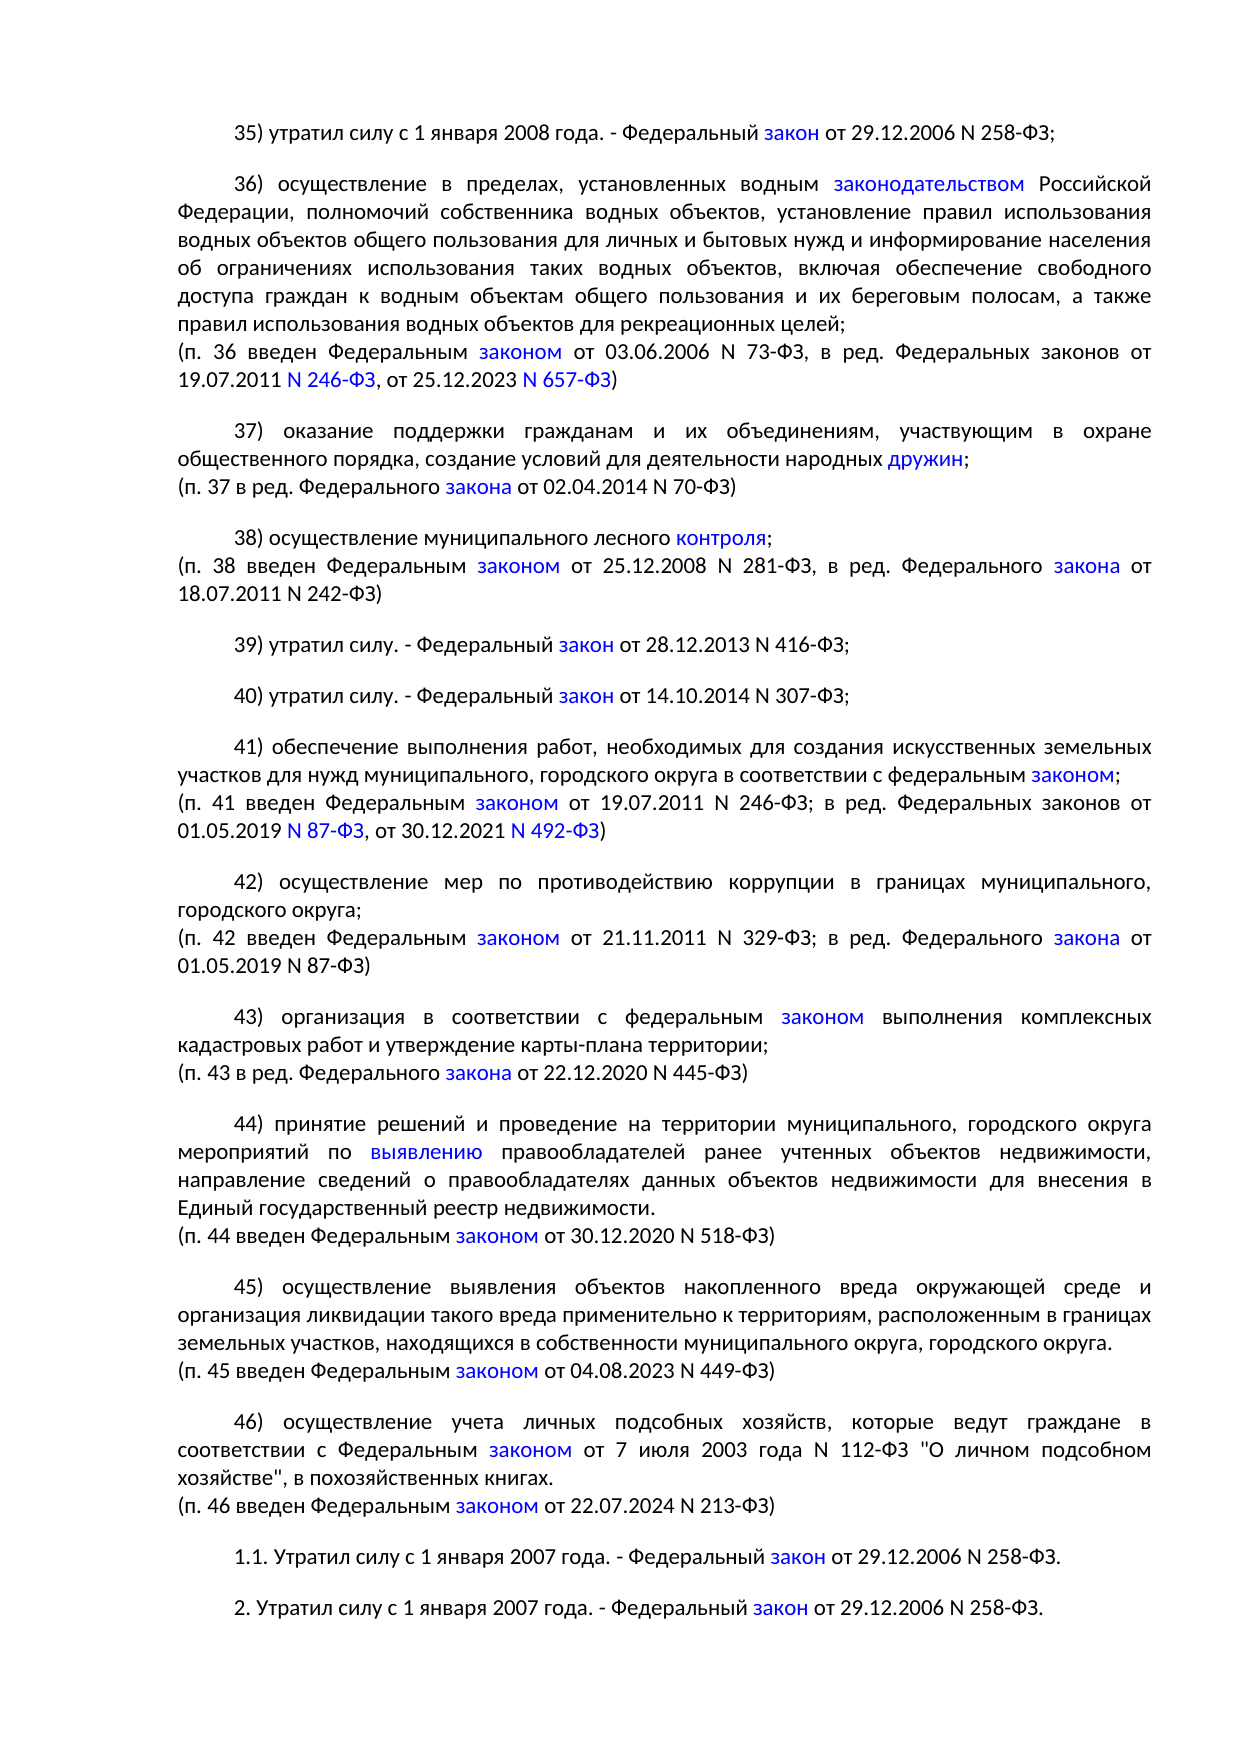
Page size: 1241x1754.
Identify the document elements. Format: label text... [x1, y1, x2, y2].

text 41) обеспечение выполнения работ, необходимых для создания искусственных земельных участков для нужд муниципального, городского округа в соответствии с федеральным законом; [177, 732, 1152, 788]
text 1.1. Утратил силу с 1 января 2007 года. - Федеральный закон от 29.12.2006 N 258-ФЗ. [177, 1542, 1152, 1570]
text 38) осуществление муниципального лесного контроля; [177, 523, 1152, 551]
text (п. 46 введен Федеральным законом от 22.07.2024 N 213-ФЗ) [177, 1491, 1152, 1519]
text 42) осуществление мер по противодействию коррупции в границах муниципального, городского округа; [177, 867, 1152, 923]
text 46) осуществление учета личных подсобных хозяйств, которые ведут граждане в соответствии с Федеральным законом от 7 июля 2003 года N 112-ФЗ "О личном подсобном хозяйстве", в похозяйственных книгах. [177, 1407, 1152, 1491]
text (п. 36 введен Федеральным законом от 03.06.2006 N 73-ФЗ, в ред. Федеральных законов от 19.07.2011 N 246-ФЗ, от 25.12.2023 N 657-ФЗ) [177, 337, 1152, 393]
text 37) оказание поддержки гражданам и их объединениям, участвующим в охране общественного порядка, создание условий для деятельности народных дружин; [177, 416, 1152, 472]
text (п. 41 введен Федеральным законом от 19.07.2011 N 246-ФЗ; в ред. Федеральных законов от 01.05.2019 N 87-ФЗ, от 30.12.2021 N 492-ФЗ) [177, 788, 1152, 844]
text 39) утратил силу. - Федеральный закон от 28.12.2013 N 416-ФЗ; [177, 630, 1152, 658]
text 36) осуществление в пределах, установленных водным законодательством Российской Федерации, полномочий собственника водных объектов, установление правил использования водных объектов общего пользования для личных и бытовых нужд и информирование населения об ограничениях использования таких водных объектов, включая обеспечение свободного доступа граждан к водным объектам общего пользования и их береговым полосам, а также правил использования водных объектов для рекреационных целей; [177, 169, 1152, 337]
text 44) принятие решений и проведение на территории муниципального, городского округа мероприятий по выявлению правообладателей ранее учтенных объектов недвижимости, направление сведений о правообладателях данных объектов недвижимости для внесения в Единый государственный реестр недвижимости. [177, 1109, 1152, 1221]
text 35) утратил силу с 1 января 2008 года. - Федеральный закон от 29.12.2006 N 258-ФЗ; [177, 118, 1152, 146]
text 43) организация в соответствии с федеральным законом выполнения комплексных кадастровых работ и утверждение карты-плана территории; [177, 1002, 1152, 1058]
text (п. 45 введен Федеральным законом от 04.08.2023 N 449-ФЗ) [177, 1356, 1152, 1384]
text 2. Утратил силу с 1 января 2007 года. - Федеральный закон от 29.12.2006 N 258-ФЗ. [177, 1593, 1152, 1621]
text (п. 42 введен Федеральным законом от 21.11.2011 N 329-ФЗ; в ред. Федерального закона от 01.05.2019 N 87-ФЗ) [177, 923, 1152, 979]
text 45) осуществление выявления объектов накопленного вреда окружающей среде и организация ликвидации такого вреда применительно к территориям, расположенным в границах земельных участков, находящихся в собственности муниципального округа, городского округа. [177, 1272, 1152, 1356]
text 40) утратил силу. - Федеральный закон от 14.10.2014 N 307-ФЗ; [177, 681, 1152, 709]
text (п. 37 в ред. Федерального закона от 02.04.2014 N 70-ФЗ) [177, 472, 1152, 500]
text (п. 44 введен Федеральным законом от 30.12.2020 N 518-ФЗ) [177, 1221, 1152, 1249]
text (п. 38 введен Федеральным законом от 25.12.2008 N 281-ФЗ, в ред. Федерального закона от 18.07.2011 N 242-ФЗ) [177, 551, 1152, 607]
text (п. 43 в ред. Федерального закона от 22.12.2020 N 445-ФЗ) [177, 1058, 1152, 1086]
